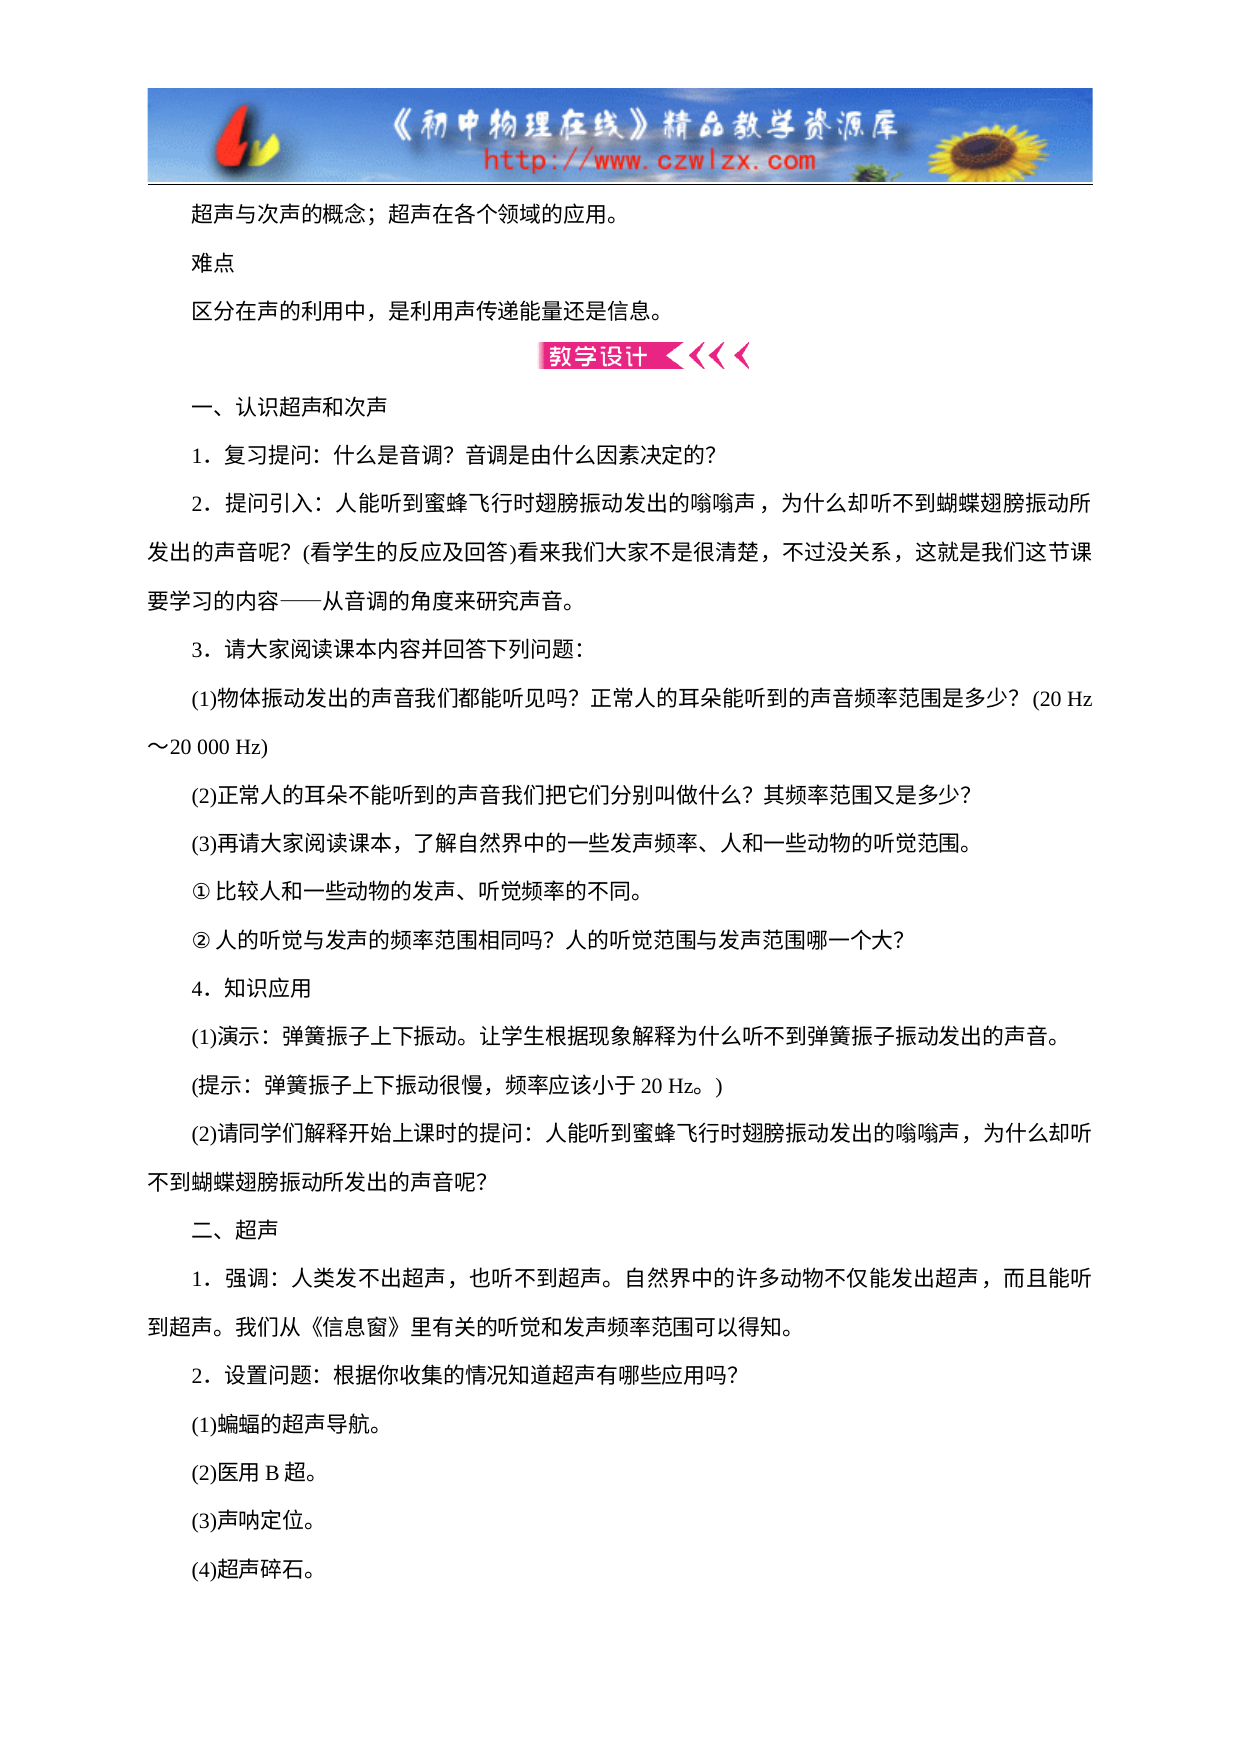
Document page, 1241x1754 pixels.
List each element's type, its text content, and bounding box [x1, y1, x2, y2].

text (2)医用B超。 [148, 1455, 1093, 1487]
text (1)蝙蝠的超声导航。 [148, 1406, 1093, 1439]
text 二、超声 [148, 1213, 1093, 1245]
text (3)再请大家阅读课本，了解自然界中的一些发声频率、人和一些动物的听觉范围。 [148, 826, 1093, 858]
text 1．复习提问：什么是音调？音调是由什么因素决定的？ [148, 438, 1093, 470]
text (提示：弹簧振子上下振动很慢，频率应该小于20 Hz。) [148, 1067, 1093, 1100]
text ②人的听觉与发声的频率范围相同吗？人的听觉范围与发声范围哪一个大？ [148, 922, 1093, 955]
text 2．设置问题：根据你收集的情况知道超声有哪些应用吗？ [148, 1358, 1093, 1391]
text 2．提问引入：人能听到蜜蜂飞行时翅膀振动发出的嗡嗡声，为什么却听不到蝴蝶翅膀振动所发出的声音呢？(看学生的反应及回答)看来我们大家不是很清楚，不过没关系，这就是我们这节课要学习的内容——从音调的角度来研究声音。 [148, 486, 1093, 616]
picture [535, 342, 749, 369]
text 1．强调：人类发不出超声，也听不到超声。自然界中的许多动物不仅能发出超声，而且能听到超声。我们从《信息窗》里有关的听觉和发声频率范围可以得知。 [148, 1261, 1093, 1342]
text 3．请大家阅读课本内容并回答下列问题： [148, 632, 1093, 664]
text (2)正常人的耳朵不能听到的声音我们把它们分别叫做什么？其频率范围又是多少？ [148, 777, 1093, 810]
text ①比较人和一些动物的发声、听觉频率的不同。 [148, 874, 1093, 906]
text (1)物体振动发出的声音我们都能听见吗？正常人的耳朵能听到的声音频率范围是多少？(20 Hz～20 000 Hz) [148, 680, 1093, 761]
text (1)演示：弹簧振子上下振动。让学生根据现象解释为什么听不到弹簧振子振动发出的声音。 [148, 1019, 1093, 1051]
text 区分在声的利用中，是利用声传递能量还是信息。 [148, 294, 1093, 326]
text 超声与次声的概念；超声在各个领域的应用。 [148, 197, 1093, 229]
picture [147, 88, 1093, 182]
text 难点 [148, 245, 1093, 278]
text 4．知识应用 [148, 971, 1093, 1003]
text (3)声呐定位。 [148, 1503, 1093, 1536]
text 一、认识超声和次声 [148, 389, 1093, 422]
text (2)请同学们解释开始上课时的提问：人能听到蜜蜂飞行时翅膀振动发出的嗡嗡声，为什么却听不到蝴蝶翅膀振动所发出的声音呢？ [148, 1116, 1093, 1197]
text (4)超声碎石。 [148, 1551, 1093, 1584]
